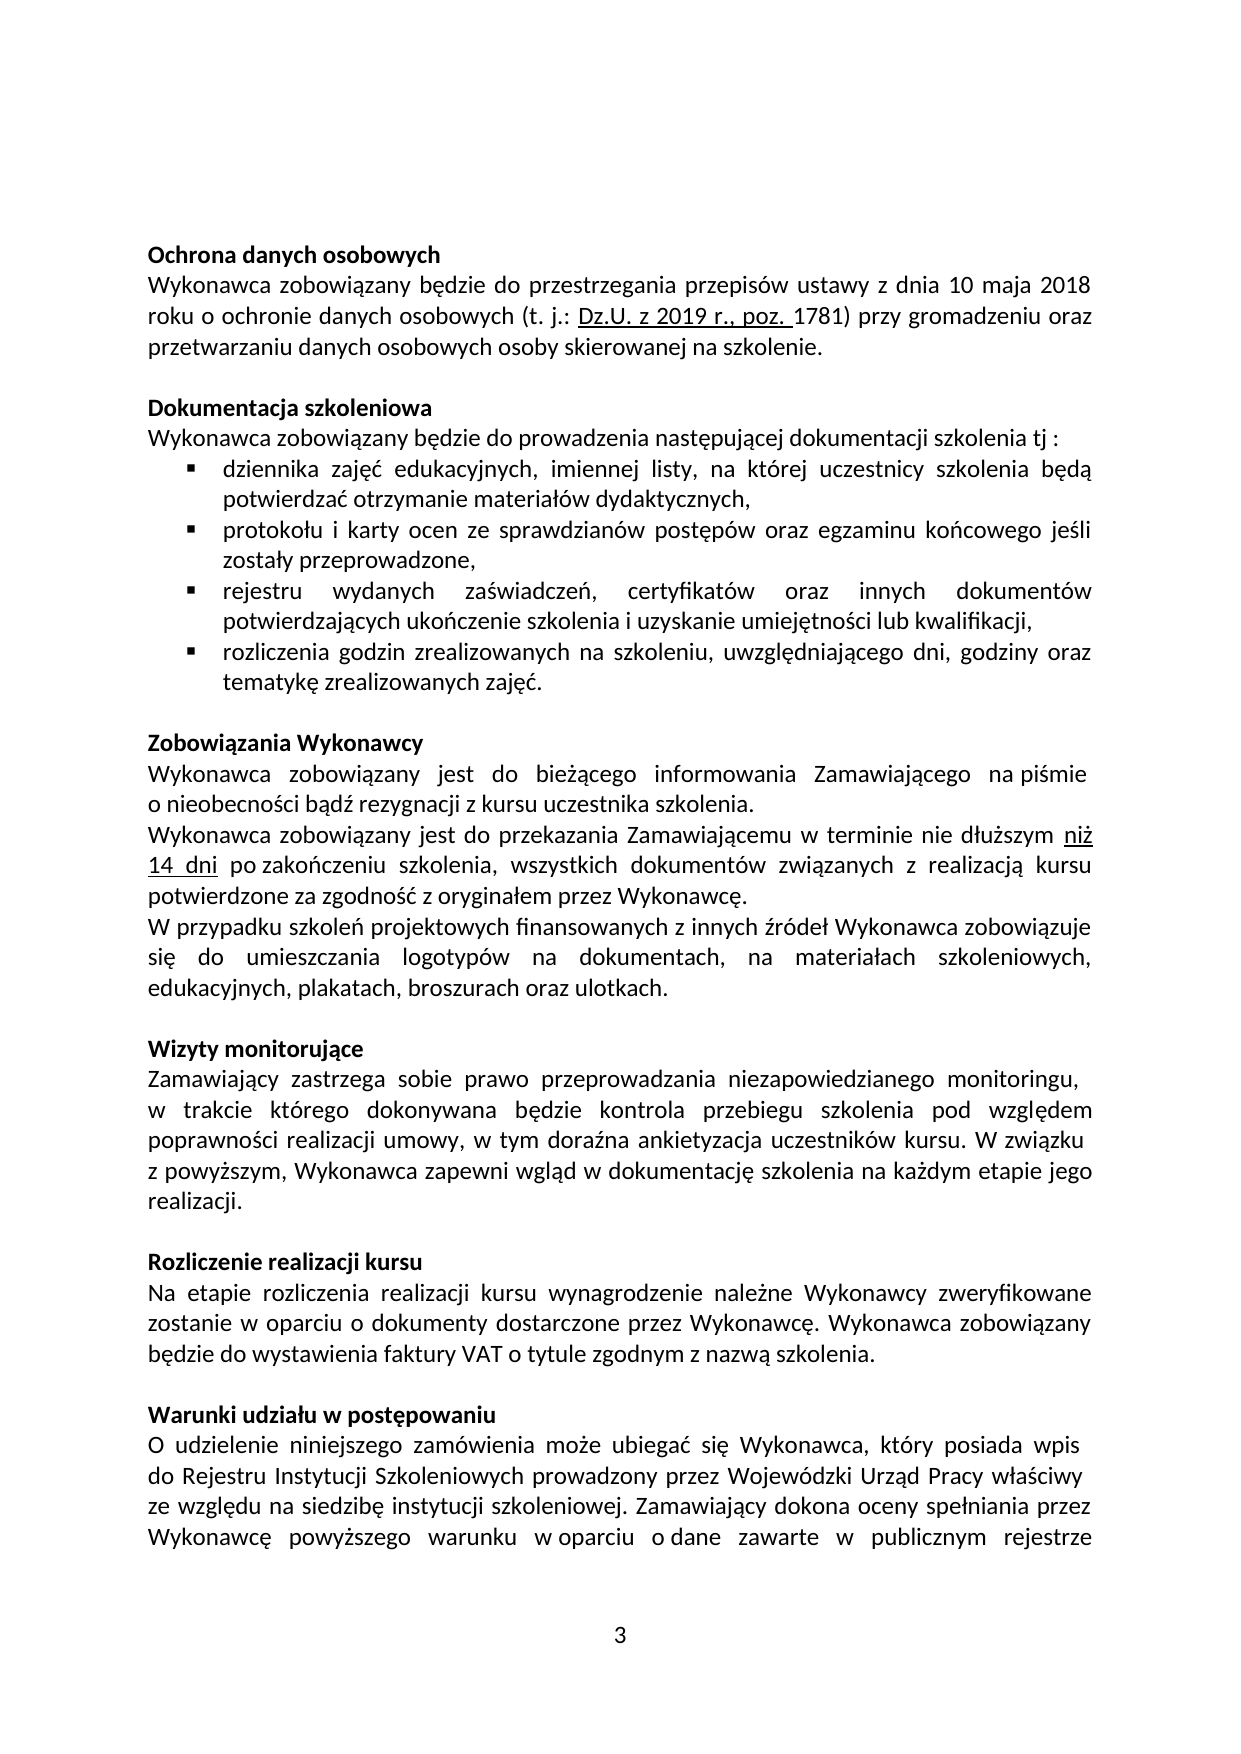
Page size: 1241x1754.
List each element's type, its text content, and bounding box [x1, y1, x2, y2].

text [148, 1429, 1093, 1552]
list rejestru wydanych zaświadczeń, certyfikatów oraz innych dokumentów potwierdzających ukończenie szkolenia i uzyskanie umiejętności lub kwalifikacji, [185, 575, 1093, 636]
list dziennika zajęć edukacyjnych, imiennej listy, na której uczestnicy szkolenia będą potwierdzać otrzymanie materiałów dydaktycznych, [185, 453, 1093, 514]
text Wykonawca zobowiązany jest do przekazania Zamawiającemu w terminie nie dłuższym niż 14 dni po zakończeniu szkolenia, wszystkich dokumentów związanych z realizacją kursu potwierdzone za zgodność z oryginałem przez Wykonawcę. [148, 819, 1093, 911]
text Na etapie rozliczenia realizacji kursu wynagrodzenie należne Wykonawcy zweryfikowane zostanie w oparciu o dokumenty dostarczone przez Wykonawcę. Wykonawca zobowiązany będzie do wystawienia faktury VAT o tytule zgodnym z nazwą szkolenia. [148, 1277, 1093, 1368]
text Wykonawca zobowiązany jest do bieżącego informowania Zamawiającego na piśmie o nieobecności bądź rezygnacji z kursu uczestnika szkolenia. [148, 758, 1093, 819]
list protokołu i karty ocen ze sprawdzianów postępów oraz egzaminu końcowego jeśli zostały przeprowadzone, [185, 514, 1093, 575]
text Warunki udziału w postępowaniu [148, 1399, 1093, 1429]
text Wykonawca zobowiązany będzie do przestrzegania przepisów ustawy z dnia 10 maja 2018 roku o ochronie danych osobowych (t. j.: Dz.U. z 2019 r., poz. 1781) przy gromadzeniu oraz przetwarzaniu danych osobowych osoby skierowanej na szkolenie. [148, 270, 1093, 361]
text Wizyty monitorujące [148, 1033, 1093, 1063]
list rozliczenia godzin zrealizowanych na szkoleniu, uwzględniającego dni, godziny oraz tematykę zrealizowanych zajęć. [185, 636, 1093, 697]
text Dokumentacja szkoleniowa [148, 392, 1093, 422]
text W przypadku szkoleń projektowych finansowanych z innych źródeł Wykonawca zobowiązuje się do umieszczania logotypów na dokumentach, na materiałach szkoleniowych, edukacyjnych, plakatach, broszurach oraz ulotkach. [148, 911, 1093, 1002]
text Zobowiązania Wykonawcy [148, 727, 1093, 758]
text Ochrona danych osobowych [148, 239, 1093, 270]
text Wykonawca zobowiązany będzie do prowadzenia następującej dokumentacji szkolenia tj : [148, 422, 1093, 453]
text Zamawiający zastrzega sobie prawo przeprowadzania niezapowiedzianego monitoringu, w trakcie którego dokonywana będzie kontrola przebiegu szkolenia pod względem poprawności realizacji umowy, w tym doraźna ankietyzacja uczestników kursu. W związku z powyższym, Wykonawca zapewni wgląd w dokumentację szkolenia na każdym etapie jego realizacji. [148, 1063, 1093, 1216]
text Rozliczenie realizacji kursu [148, 1246, 1093, 1277]
